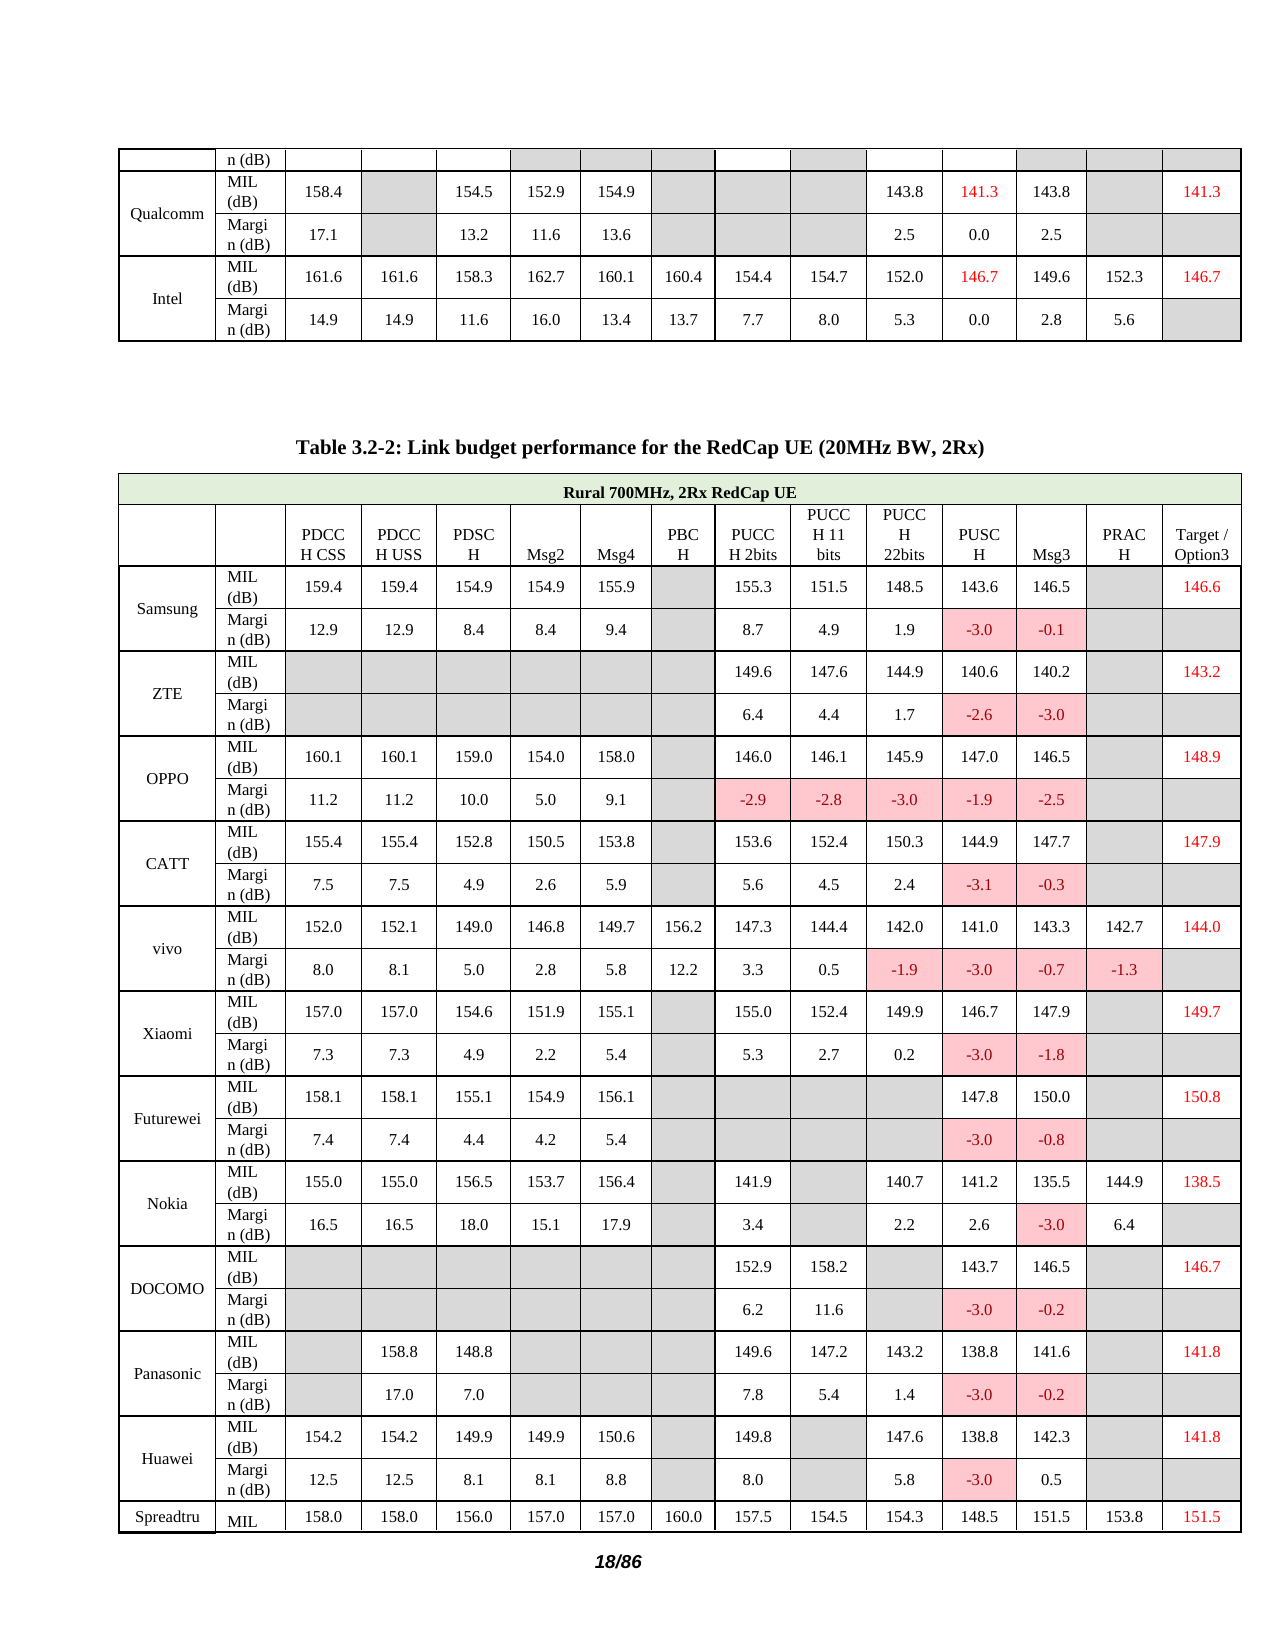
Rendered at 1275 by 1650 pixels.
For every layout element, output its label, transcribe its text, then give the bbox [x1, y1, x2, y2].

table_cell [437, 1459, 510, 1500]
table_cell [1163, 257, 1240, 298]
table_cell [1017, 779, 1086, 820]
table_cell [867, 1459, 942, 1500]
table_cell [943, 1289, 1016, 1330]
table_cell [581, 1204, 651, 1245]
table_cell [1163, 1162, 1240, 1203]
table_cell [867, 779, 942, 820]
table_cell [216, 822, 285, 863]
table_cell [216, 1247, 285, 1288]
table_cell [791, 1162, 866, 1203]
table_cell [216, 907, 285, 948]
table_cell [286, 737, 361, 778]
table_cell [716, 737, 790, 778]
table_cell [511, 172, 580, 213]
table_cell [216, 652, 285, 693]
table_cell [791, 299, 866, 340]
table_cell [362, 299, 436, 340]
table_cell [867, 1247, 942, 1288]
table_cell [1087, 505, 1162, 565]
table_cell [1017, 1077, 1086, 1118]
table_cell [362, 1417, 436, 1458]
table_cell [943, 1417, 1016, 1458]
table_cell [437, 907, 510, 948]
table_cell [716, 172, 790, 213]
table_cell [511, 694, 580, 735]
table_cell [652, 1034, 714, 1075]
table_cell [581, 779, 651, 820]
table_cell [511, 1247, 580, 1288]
text Table 3.2-2: Link budget performance for the RedCap UE (20MHz BW, 2Rx) [118, 435, 1157, 459]
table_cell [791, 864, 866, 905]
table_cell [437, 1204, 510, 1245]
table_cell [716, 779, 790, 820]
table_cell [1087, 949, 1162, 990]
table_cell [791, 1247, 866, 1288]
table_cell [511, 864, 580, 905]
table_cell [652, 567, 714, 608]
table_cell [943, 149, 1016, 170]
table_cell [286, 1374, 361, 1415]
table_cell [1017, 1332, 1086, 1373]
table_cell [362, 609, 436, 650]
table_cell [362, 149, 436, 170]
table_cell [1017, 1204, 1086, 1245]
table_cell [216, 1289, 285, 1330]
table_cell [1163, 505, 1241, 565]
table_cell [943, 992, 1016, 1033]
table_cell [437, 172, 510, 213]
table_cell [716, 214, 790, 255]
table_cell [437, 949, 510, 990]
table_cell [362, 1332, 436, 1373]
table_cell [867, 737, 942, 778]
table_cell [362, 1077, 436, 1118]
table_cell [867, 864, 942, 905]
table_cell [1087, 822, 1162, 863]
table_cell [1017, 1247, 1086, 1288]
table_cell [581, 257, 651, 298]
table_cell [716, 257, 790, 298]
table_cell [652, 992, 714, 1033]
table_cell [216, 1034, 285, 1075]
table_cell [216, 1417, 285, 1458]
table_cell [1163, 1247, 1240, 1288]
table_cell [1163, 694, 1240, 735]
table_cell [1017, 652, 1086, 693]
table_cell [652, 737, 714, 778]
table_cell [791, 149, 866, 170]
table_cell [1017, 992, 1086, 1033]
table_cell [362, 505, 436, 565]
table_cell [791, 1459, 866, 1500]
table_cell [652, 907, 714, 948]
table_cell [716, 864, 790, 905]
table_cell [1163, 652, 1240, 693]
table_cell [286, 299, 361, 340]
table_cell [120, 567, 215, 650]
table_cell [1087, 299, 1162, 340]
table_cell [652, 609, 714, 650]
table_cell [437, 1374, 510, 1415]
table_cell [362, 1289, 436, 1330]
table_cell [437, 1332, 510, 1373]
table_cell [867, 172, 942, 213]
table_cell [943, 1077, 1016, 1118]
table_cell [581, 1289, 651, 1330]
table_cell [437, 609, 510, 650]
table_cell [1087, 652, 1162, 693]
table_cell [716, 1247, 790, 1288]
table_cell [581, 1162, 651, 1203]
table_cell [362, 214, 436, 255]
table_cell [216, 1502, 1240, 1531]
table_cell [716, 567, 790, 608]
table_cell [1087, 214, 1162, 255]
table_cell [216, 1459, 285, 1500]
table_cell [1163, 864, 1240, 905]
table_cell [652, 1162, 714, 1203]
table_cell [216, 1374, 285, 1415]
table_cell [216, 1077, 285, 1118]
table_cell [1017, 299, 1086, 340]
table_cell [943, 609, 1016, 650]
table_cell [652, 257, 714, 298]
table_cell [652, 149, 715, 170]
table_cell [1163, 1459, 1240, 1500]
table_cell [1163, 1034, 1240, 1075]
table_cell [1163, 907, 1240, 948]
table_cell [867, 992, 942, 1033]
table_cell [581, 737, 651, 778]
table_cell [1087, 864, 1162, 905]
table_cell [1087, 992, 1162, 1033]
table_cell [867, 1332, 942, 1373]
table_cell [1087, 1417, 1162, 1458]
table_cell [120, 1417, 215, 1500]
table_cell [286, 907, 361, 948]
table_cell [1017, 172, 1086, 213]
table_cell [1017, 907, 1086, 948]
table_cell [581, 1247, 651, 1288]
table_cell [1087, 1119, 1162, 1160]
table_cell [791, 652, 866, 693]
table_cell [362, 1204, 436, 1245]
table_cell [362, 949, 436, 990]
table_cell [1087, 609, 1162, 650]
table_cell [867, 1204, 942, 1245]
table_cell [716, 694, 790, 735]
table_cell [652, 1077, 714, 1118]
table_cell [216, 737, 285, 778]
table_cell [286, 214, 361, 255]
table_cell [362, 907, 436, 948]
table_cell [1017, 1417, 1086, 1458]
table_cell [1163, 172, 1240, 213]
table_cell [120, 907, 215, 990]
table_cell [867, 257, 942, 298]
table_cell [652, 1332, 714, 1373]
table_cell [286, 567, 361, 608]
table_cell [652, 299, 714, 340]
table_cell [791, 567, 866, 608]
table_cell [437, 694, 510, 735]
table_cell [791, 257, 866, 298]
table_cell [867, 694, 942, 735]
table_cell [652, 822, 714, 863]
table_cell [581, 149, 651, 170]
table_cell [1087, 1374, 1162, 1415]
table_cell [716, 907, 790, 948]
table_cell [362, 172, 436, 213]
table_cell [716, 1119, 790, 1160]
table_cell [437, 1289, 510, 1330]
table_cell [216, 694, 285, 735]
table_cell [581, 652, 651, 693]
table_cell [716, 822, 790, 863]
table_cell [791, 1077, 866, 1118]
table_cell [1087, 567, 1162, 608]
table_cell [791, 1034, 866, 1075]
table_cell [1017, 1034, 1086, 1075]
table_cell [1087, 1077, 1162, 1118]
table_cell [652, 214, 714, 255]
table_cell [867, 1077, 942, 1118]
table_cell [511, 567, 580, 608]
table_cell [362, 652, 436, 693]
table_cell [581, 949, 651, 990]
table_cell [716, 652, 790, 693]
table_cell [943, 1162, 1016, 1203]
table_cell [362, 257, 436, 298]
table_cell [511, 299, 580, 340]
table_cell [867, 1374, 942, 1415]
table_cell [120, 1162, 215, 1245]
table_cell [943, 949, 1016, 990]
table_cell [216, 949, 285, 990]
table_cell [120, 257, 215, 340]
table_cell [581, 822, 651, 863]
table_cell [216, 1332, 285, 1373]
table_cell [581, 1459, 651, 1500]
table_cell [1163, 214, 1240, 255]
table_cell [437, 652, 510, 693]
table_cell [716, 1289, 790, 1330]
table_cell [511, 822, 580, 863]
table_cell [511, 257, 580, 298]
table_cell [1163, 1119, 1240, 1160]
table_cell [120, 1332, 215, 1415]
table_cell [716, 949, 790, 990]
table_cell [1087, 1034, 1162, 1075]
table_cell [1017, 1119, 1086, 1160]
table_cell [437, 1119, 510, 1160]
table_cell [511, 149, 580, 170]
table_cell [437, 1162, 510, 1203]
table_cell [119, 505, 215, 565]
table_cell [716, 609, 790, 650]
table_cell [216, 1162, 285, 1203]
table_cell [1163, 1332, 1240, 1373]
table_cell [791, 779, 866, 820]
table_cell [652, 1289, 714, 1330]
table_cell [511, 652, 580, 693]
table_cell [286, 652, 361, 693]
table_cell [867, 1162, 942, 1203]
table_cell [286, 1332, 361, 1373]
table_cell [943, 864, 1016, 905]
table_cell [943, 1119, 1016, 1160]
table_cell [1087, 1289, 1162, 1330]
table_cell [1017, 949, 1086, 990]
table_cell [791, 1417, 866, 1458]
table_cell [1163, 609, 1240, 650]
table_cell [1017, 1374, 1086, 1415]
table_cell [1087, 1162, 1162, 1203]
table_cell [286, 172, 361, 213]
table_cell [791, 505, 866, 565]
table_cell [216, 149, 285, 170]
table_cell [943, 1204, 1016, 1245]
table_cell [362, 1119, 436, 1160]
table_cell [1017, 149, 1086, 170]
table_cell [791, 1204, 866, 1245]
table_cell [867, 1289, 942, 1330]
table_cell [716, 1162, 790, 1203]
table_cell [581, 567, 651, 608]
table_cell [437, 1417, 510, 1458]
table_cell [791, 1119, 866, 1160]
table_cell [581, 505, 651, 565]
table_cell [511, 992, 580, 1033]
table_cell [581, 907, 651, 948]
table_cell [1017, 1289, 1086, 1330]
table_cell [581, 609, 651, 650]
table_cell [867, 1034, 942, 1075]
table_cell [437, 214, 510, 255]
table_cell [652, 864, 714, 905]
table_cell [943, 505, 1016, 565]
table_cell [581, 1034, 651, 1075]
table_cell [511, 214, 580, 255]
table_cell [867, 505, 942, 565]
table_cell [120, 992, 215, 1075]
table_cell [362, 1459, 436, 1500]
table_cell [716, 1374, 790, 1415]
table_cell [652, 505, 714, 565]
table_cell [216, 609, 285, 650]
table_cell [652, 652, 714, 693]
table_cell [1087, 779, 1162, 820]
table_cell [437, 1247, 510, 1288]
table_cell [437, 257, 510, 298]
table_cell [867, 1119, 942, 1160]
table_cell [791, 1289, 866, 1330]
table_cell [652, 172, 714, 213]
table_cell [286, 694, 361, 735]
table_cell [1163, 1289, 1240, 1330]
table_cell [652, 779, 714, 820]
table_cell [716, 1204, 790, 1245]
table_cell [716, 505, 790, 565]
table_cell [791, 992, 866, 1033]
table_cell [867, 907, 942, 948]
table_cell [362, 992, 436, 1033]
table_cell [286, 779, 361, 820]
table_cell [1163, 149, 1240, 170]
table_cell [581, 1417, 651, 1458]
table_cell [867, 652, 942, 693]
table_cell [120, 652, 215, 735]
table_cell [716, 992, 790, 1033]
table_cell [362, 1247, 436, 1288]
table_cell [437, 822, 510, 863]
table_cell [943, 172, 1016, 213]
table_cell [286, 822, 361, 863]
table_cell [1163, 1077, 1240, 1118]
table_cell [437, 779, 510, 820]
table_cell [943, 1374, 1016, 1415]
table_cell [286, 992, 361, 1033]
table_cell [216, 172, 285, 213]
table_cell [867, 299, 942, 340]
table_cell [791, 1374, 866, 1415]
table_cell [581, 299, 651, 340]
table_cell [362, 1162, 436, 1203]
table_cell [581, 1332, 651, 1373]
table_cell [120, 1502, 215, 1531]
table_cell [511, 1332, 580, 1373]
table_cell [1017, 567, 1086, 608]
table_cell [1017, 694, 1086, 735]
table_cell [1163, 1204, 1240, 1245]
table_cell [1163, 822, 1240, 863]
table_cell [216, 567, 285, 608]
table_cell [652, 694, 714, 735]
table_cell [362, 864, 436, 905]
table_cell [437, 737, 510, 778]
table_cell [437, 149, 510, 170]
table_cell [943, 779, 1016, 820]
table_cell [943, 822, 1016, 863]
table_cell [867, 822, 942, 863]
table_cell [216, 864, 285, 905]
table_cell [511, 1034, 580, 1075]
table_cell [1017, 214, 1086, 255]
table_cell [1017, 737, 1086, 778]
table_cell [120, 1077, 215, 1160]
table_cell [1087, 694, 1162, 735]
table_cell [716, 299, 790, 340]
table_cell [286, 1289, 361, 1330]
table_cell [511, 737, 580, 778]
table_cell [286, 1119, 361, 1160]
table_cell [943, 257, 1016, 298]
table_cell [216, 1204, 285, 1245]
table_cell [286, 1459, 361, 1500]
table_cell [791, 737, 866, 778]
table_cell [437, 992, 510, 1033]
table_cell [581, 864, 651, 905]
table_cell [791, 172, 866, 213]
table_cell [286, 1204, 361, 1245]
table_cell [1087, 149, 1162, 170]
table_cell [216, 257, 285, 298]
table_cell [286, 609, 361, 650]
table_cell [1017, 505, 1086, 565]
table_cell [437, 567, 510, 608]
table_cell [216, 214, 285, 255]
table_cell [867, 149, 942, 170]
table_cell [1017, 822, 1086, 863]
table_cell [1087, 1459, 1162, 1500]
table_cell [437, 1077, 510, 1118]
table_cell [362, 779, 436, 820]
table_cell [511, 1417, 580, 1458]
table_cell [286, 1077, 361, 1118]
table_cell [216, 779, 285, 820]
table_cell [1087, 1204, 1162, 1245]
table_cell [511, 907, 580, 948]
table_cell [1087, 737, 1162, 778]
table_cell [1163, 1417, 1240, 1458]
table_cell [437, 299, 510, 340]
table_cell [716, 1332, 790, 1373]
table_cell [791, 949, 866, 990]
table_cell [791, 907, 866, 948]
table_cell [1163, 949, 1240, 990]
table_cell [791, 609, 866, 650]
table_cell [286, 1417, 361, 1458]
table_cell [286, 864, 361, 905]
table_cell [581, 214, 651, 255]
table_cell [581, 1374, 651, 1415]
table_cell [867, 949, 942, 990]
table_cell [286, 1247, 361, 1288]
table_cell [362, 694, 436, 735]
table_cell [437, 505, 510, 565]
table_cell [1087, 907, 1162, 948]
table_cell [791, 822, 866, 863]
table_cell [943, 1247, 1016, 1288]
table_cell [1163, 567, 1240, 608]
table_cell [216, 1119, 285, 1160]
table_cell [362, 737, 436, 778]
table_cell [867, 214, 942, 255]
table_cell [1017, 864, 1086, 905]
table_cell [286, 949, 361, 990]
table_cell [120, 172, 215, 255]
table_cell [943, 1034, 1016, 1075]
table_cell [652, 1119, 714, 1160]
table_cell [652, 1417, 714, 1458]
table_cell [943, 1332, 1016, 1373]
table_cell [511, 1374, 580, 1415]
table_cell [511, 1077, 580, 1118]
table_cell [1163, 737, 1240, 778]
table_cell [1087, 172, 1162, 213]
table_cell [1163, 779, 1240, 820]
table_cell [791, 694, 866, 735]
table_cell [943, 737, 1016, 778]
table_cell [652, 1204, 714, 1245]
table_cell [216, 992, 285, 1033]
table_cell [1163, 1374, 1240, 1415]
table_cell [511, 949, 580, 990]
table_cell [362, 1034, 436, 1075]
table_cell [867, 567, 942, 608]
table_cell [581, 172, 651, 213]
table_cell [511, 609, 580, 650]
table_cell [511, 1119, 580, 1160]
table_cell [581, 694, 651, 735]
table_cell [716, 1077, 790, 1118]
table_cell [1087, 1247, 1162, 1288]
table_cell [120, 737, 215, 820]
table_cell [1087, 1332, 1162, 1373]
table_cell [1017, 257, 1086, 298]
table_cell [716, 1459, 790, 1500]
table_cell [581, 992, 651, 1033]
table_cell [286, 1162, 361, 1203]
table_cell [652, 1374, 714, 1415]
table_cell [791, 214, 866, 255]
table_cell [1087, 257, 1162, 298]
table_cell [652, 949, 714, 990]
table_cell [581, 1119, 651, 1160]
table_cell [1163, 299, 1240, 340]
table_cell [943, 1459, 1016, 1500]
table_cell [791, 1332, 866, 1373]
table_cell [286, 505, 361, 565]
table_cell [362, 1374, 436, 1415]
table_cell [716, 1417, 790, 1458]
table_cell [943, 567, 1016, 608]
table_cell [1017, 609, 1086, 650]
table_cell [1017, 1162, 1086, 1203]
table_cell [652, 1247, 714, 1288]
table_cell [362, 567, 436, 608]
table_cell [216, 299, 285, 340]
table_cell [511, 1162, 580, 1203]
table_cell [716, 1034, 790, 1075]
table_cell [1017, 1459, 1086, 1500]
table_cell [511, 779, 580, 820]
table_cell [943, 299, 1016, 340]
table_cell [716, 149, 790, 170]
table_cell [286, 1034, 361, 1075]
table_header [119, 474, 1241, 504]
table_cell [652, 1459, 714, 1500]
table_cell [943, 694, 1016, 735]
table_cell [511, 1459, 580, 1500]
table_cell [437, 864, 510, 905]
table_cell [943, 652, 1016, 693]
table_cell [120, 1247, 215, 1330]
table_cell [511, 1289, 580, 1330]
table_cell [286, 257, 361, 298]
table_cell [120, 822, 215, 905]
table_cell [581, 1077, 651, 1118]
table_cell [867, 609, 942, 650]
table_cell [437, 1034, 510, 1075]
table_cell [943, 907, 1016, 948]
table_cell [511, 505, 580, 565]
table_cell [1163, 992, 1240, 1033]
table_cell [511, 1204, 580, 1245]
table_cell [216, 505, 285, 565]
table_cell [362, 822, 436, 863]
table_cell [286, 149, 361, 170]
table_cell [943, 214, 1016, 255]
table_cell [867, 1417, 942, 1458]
